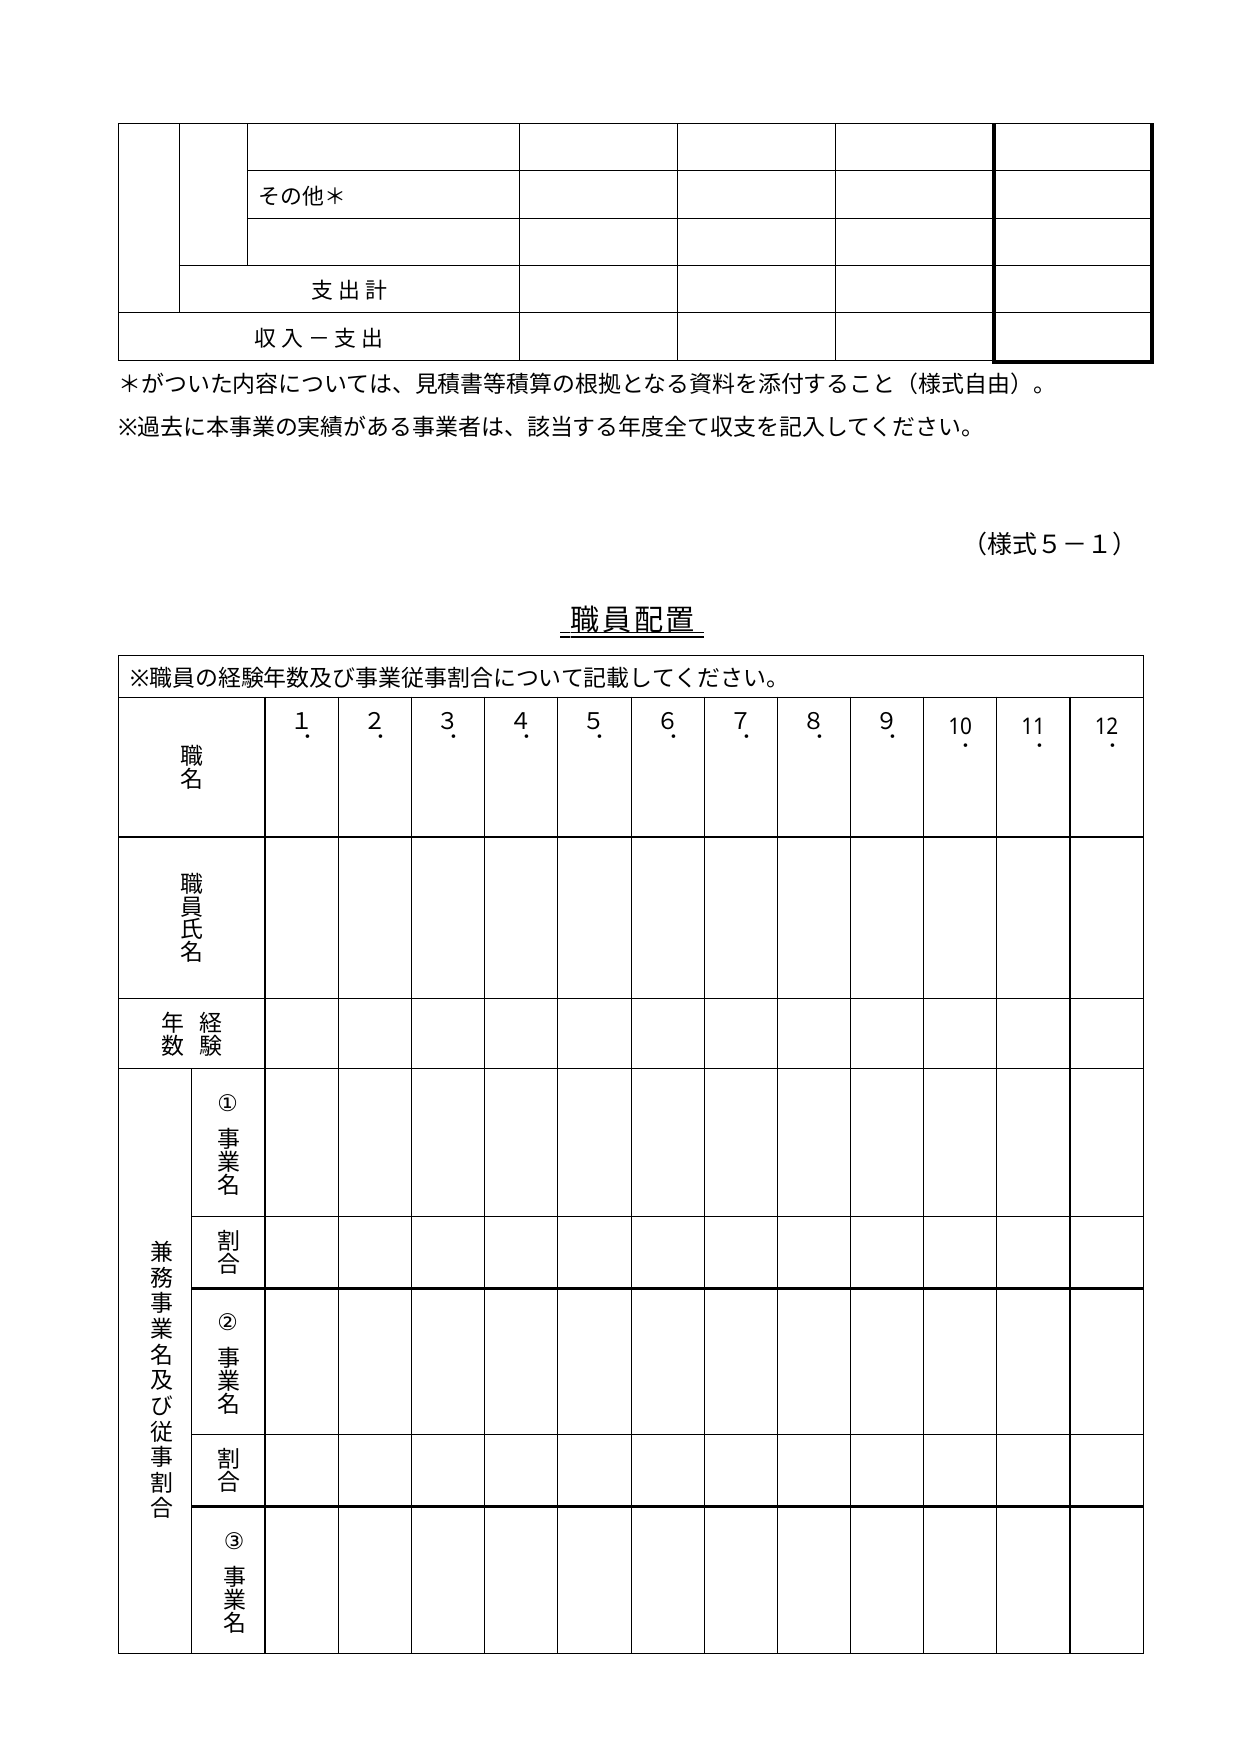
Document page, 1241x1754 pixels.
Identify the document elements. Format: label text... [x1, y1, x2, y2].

table_cell 割合 [192, 1435, 264, 1505]
table_cell [996, 313, 1150, 359]
table_cell [412, 838, 484, 997]
table_cell [266, 1217, 338, 1287]
table_cell [836, 266, 992, 312]
table_cell [1071, 1435, 1143, 1505]
table_cell [678, 266, 835, 312]
table_cell [924, 1290, 996, 1434]
table_cell [266, 1508, 338, 1653]
table_cell ８． [778, 698, 850, 836]
table_cell [851, 1435, 923, 1505]
table_cell [1071, 1290, 1143, 1434]
table_cell 12． [1071, 698, 1143, 836]
table_cell [997, 1217, 1069, 1287]
table_cell [997, 838, 1069, 997]
table_cell ９． [851, 698, 923, 836]
table_cell ２． [339, 698, 411, 836]
table_cell ４． [485, 698, 557, 836]
table_cell [485, 1508, 557, 1653]
table_cell [997, 1290, 1069, 1434]
table_cell 職員氏名 [119, 838, 264, 997]
table_cell [632, 838, 704, 997]
table_cell [778, 999, 850, 1068]
table_cell [924, 1069, 996, 1216]
table_cell [836, 313, 992, 359]
table_cell [836, 171, 992, 218]
table_cell [558, 1217, 631, 1287]
table_cell [1071, 1069, 1143, 1216]
table_cell [997, 999, 1069, 1068]
table_cell [778, 1435, 850, 1505]
table_cell 11． [997, 698, 1069, 836]
table_cell [997, 1508, 1069, 1653]
table_cell 事業名 [192, 1290, 264, 1434]
table_cell [339, 999, 411, 1068]
table_cell [520, 171, 677, 218]
table_cell [778, 1217, 850, 1287]
table_cell [705, 1435, 777, 1505]
table_cell [558, 999, 631, 1068]
table_cell [1071, 1217, 1143, 1287]
table_cell [632, 1217, 704, 1287]
table_cell [851, 999, 923, 1068]
table_cell [924, 1435, 996, 1505]
table_cell [266, 999, 338, 1068]
table_cell [1071, 999, 1143, 1068]
table_cell １． [266, 698, 338, 836]
table_cell [678, 313, 835, 359]
table_cell [339, 838, 411, 997]
table_cell [924, 1217, 996, 1287]
table_cell ５． [558, 698, 631, 836]
table_cell [678, 124, 835, 170]
text ※過去に本事業の実績がある事業者は、該当する年度全て収支を記入してください。 [118, 407, 1137, 444]
table_cell [266, 838, 338, 997]
table_cell [1071, 1508, 1143, 1653]
table_cell [339, 1217, 411, 1287]
table_cell [412, 999, 484, 1068]
table_cell 事業名 [192, 1069, 264, 1216]
table_cell [705, 1069, 777, 1216]
text ＊がついた内容については、見積書等積算の根拠となる資料を添付すること（様式自由）。 [118, 364, 1137, 402]
table_cell [632, 999, 704, 1068]
table_cell [558, 1508, 631, 1653]
table_cell [836, 219, 992, 265]
table_cell [520, 266, 677, 312]
table_cell その他＊ [248, 171, 519, 218]
table_cell [705, 1508, 777, 1653]
table_cell [412, 1069, 484, 1216]
table_cell [924, 1508, 996, 1653]
table_cell [924, 999, 996, 1068]
table_cell [851, 1217, 923, 1287]
text （様式５－１） [118, 524, 1137, 562]
table_cell [705, 1217, 777, 1287]
table_cell ３． [412, 698, 484, 836]
table_cell [924, 838, 996, 997]
table_cell 割合 [192, 1217, 264, 1287]
table_cell 10． [924, 698, 996, 836]
table_cell [997, 1069, 1069, 1216]
table_cell ６． [632, 698, 704, 836]
table_cell [558, 1435, 631, 1505]
table_cell [485, 838, 557, 997]
table_cell [997, 1435, 1069, 1505]
table_cell [996, 219, 1150, 265]
table_cell [632, 1290, 704, 1434]
table_cell [996, 171, 1150, 218]
table_cell [558, 1290, 631, 1434]
table_cell [678, 171, 835, 218]
text 職員配置 [118, 580, 1137, 655]
table_cell [632, 1435, 704, 1505]
table_cell [851, 1069, 923, 1216]
table_cell [266, 1290, 338, 1434]
table_cell [339, 1508, 411, 1653]
table_cell [412, 1217, 484, 1287]
table_cell 職名 [119, 698, 264, 836]
table_cell [851, 1290, 923, 1434]
table_cell [705, 1290, 777, 1434]
table_cell [996, 266, 1150, 312]
table_cell [558, 838, 631, 997]
table_cell 支 出 計 [180, 266, 519, 312]
table_cell [266, 1069, 338, 1216]
table_cell [632, 1508, 704, 1653]
table_cell 経験年数 [119, 999, 264, 1068]
table_cell [485, 1435, 557, 1505]
table_cell 収 入 － 支 出 [119, 313, 519, 359]
table_cell [248, 124, 519, 170]
table_cell [851, 838, 923, 997]
table_cell [705, 999, 777, 1068]
table_cell [520, 219, 677, 265]
table_cell [412, 1435, 484, 1505]
table_cell [485, 1290, 557, 1434]
table_cell [266, 1435, 338, 1505]
table_cell [558, 1069, 631, 1216]
table_cell [485, 999, 557, 1068]
table_cell [485, 1069, 557, 1216]
table_cell [520, 313, 677, 359]
table_cell [339, 1069, 411, 1216]
table_cell ７． [705, 698, 777, 836]
table_cell [996, 124, 1150, 170]
table_cell 兼務事業名及び従事割合 [119, 1069, 191, 1653]
table_cell [778, 1290, 850, 1434]
table_cell [339, 1435, 411, 1505]
table_cell [836, 124, 992, 170]
table_cell [248, 219, 519, 265]
table_cell [705, 838, 777, 997]
table_header ※職員の経験年数及び事業従事割合について記載してください。 [119, 656, 1143, 697]
table_cell [412, 1290, 484, 1434]
table_cell 事業名 [192, 1508, 264, 1653]
table_cell [851, 1508, 923, 1653]
table_cell [778, 1508, 850, 1653]
table_cell [520, 124, 677, 170]
table_cell [632, 1069, 704, 1216]
table_cell [778, 838, 850, 997]
table_cell [778, 1069, 850, 1216]
table_cell [678, 219, 835, 265]
table_cell [485, 1217, 557, 1287]
table_cell [339, 1290, 411, 1434]
table_cell [412, 1508, 484, 1653]
table_cell [1071, 838, 1143, 997]
